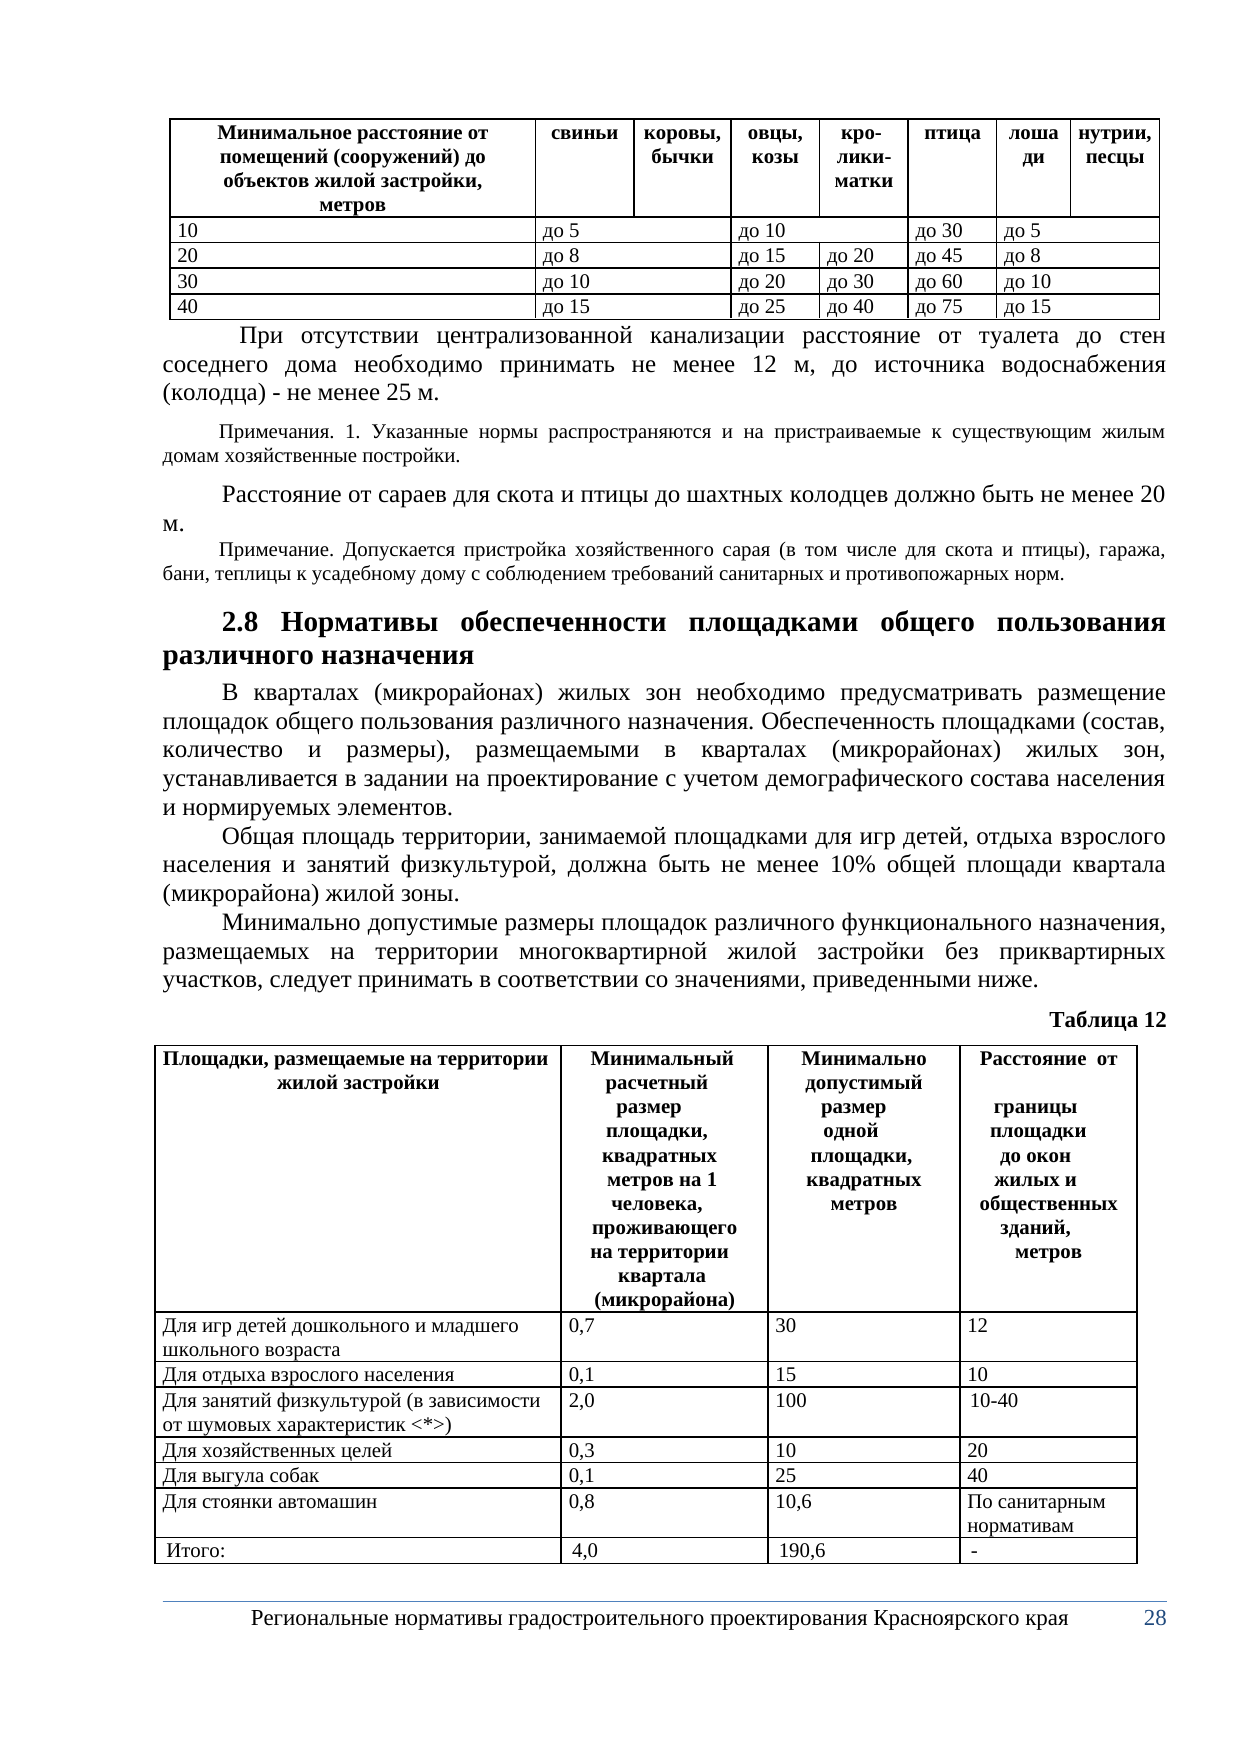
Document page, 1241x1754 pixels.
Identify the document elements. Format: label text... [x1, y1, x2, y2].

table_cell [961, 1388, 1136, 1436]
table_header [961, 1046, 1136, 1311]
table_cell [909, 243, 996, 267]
text Примечание. Допускается пристройка хозяйственного сарая (в том числе для скота и птицы), гаража, бани, теплицы к усадебному дому с соблюдением требований санитарных и противопожарных норм. [162, 537, 1167, 585]
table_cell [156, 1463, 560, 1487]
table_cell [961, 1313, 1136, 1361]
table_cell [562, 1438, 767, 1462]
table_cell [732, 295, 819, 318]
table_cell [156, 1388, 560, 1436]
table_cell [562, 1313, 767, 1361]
text Примечания. 1. Указанные нормы распространяются и на пристраиваемые к существующим жилым домам хозяйственные постройки. [162, 419, 1167, 467]
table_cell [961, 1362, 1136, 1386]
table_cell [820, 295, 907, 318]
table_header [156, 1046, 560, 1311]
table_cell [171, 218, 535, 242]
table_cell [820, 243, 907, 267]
text Минимально допустимые размеры площадок различного функционального назначения, размещаемых на территории многоквартирной жилой застройки без приквартирных участков, следует принимать в соответствии со значениями, приведенными ниже. [162, 907, 1167, 993]
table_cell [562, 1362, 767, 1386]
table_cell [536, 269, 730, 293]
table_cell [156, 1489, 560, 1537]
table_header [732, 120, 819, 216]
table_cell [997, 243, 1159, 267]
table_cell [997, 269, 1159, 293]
text При отсутствии централизованной канализации расстояние от туалета до стен соседнего дома необходимо принимать не менее 12 м, до источника водоснабжения (колодца) - не менее 25 м. [162, 320, 1167, 406]
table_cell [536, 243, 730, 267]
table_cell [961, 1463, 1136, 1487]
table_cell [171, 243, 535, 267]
text В кварталах (микрорайонах) жилых зон необходимо предусматривать размещение площадок общего пользования различного назначения. Обеспеченность площадками (состав, количество и размеры), размещаемыми в кварталах (микрорайонах) жилых зон, устанавливается в задании на проектирование с учетом демографического состава населения и нормируемых элементов. [162, 677, 1167, 821]
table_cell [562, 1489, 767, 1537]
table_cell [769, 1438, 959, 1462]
text Общая площадь территории, занимаемой площадками для игр детей, отдыха взрослого населения и занятий физкультурой, должна быть не менее 10% общей площади квартала (микрорайона) жилой зоны. [162, 821, 1167, 907]
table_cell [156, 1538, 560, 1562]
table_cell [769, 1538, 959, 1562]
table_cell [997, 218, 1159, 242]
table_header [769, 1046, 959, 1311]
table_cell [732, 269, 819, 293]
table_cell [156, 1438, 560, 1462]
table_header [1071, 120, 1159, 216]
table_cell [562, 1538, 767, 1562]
text Расстояние от сараев для скота и птицы до шахтных колодцев должно быть не менее 20 м. [162, 479, 1167, 537]
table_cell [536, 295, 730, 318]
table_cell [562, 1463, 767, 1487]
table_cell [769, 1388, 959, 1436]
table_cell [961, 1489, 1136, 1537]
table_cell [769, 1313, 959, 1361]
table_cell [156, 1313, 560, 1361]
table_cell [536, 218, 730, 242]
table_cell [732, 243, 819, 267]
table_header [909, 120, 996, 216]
subtitle Нормативы обеспеченности площадками общего пользования различного назначения [162, 604, 1167, 671]
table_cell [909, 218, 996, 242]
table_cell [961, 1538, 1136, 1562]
text Таблица 12 [162, 1006, 1167, 1032]
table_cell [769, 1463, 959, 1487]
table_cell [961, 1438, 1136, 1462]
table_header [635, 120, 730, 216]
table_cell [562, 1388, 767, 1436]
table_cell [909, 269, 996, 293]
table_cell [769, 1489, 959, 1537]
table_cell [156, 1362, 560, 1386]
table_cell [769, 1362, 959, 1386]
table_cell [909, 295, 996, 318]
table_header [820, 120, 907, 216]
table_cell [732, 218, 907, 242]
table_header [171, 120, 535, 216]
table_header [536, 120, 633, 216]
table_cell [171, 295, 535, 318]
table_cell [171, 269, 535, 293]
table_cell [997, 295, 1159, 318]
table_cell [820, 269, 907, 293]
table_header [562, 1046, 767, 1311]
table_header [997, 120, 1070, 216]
